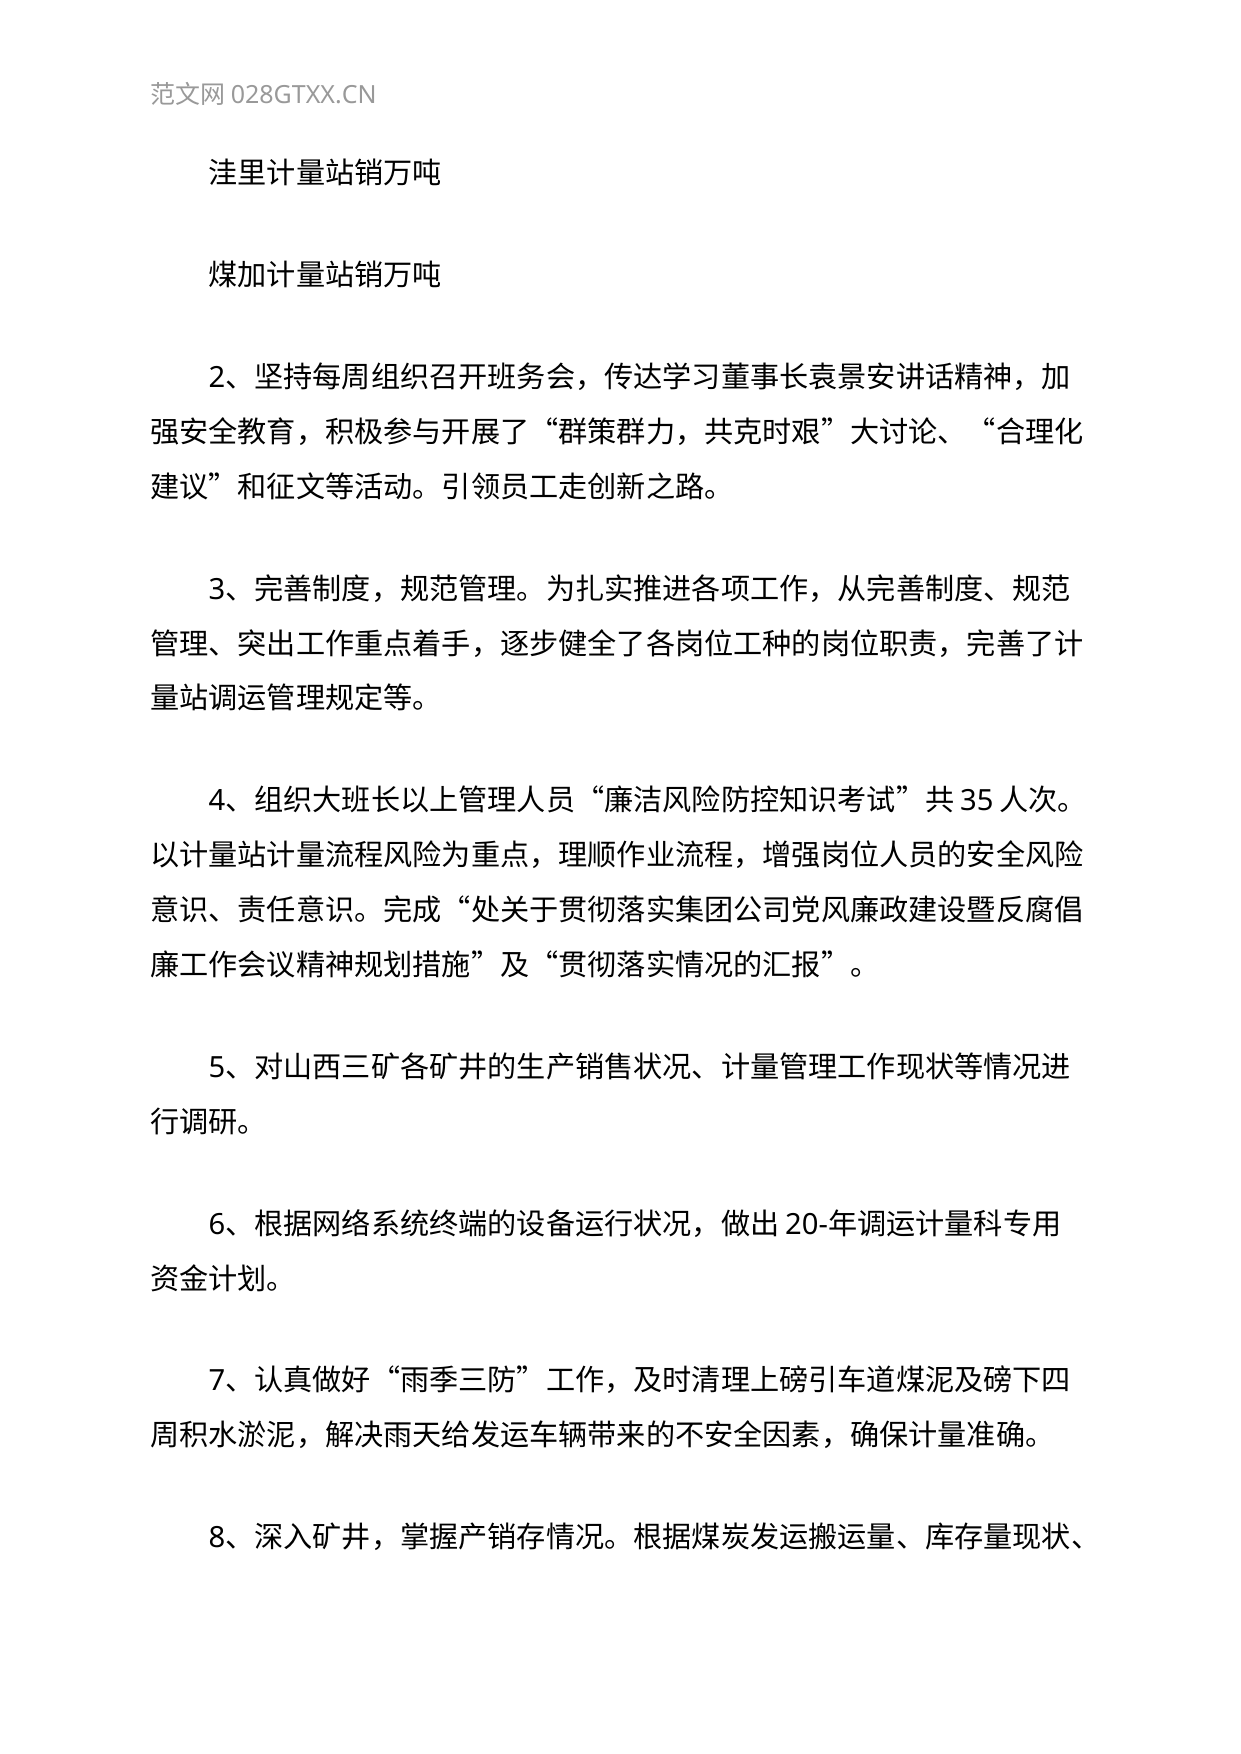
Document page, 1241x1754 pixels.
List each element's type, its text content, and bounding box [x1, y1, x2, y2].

text 煤加计量站销万吨 [150, 252, 1090, 294]
text 洼里计量站销万吨 [150, 150, 1090, 192]
text 3、完善制度，规范管理。为扎实推进各项工作，从完善制度、规范管理、突出工作重点着手，逐步健全了各岗位工种的岗位职责，完善了计量站调运管理规定等。 [150, 565, 1090, 717]
text 4、组织大班长以上管理人员“廉洁风险防控知识考试”共35人次。以计量站计量流程风险为重点，理顺作业流程，增强岗位人员的安全风险意识、责任意识。完成“处关于贯彻落实集团公司党风廉政建设暨反腐倡廉工作会议精神规划措施”及“贯彻落实情况的汇报”。 [150, 777, 1090, 984]
text 2、坚持每周组织召开班务会，传达学习董事长袁景安讲话精神，加强安全教育，积极参与开展了“群策群力，共克时艰”大讨论、“合理化建议”和征文等活动。引领员工走创新之路。 [150, 353, 1090, 506]
text 7、认真做好“雨季三防”工作，及时清理上磅引车道煤泥及磅下四周积水淤泥，解决雨天给发运车辆带来的不安全因素，确保计量准确。 [150, 1357, 1090, 1454]
text 6、根据网络系统终端的设备运行状况，做出20-年调运计量科专用资金计划。 [150, 1200, 1090, 1297]
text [150, 1514, 1090, 1556]
text 5、对山西三矿各矿井的生产销售状况、计量管理工作现状等情况进行调研。 [150, 1043, 1090, 1141]
